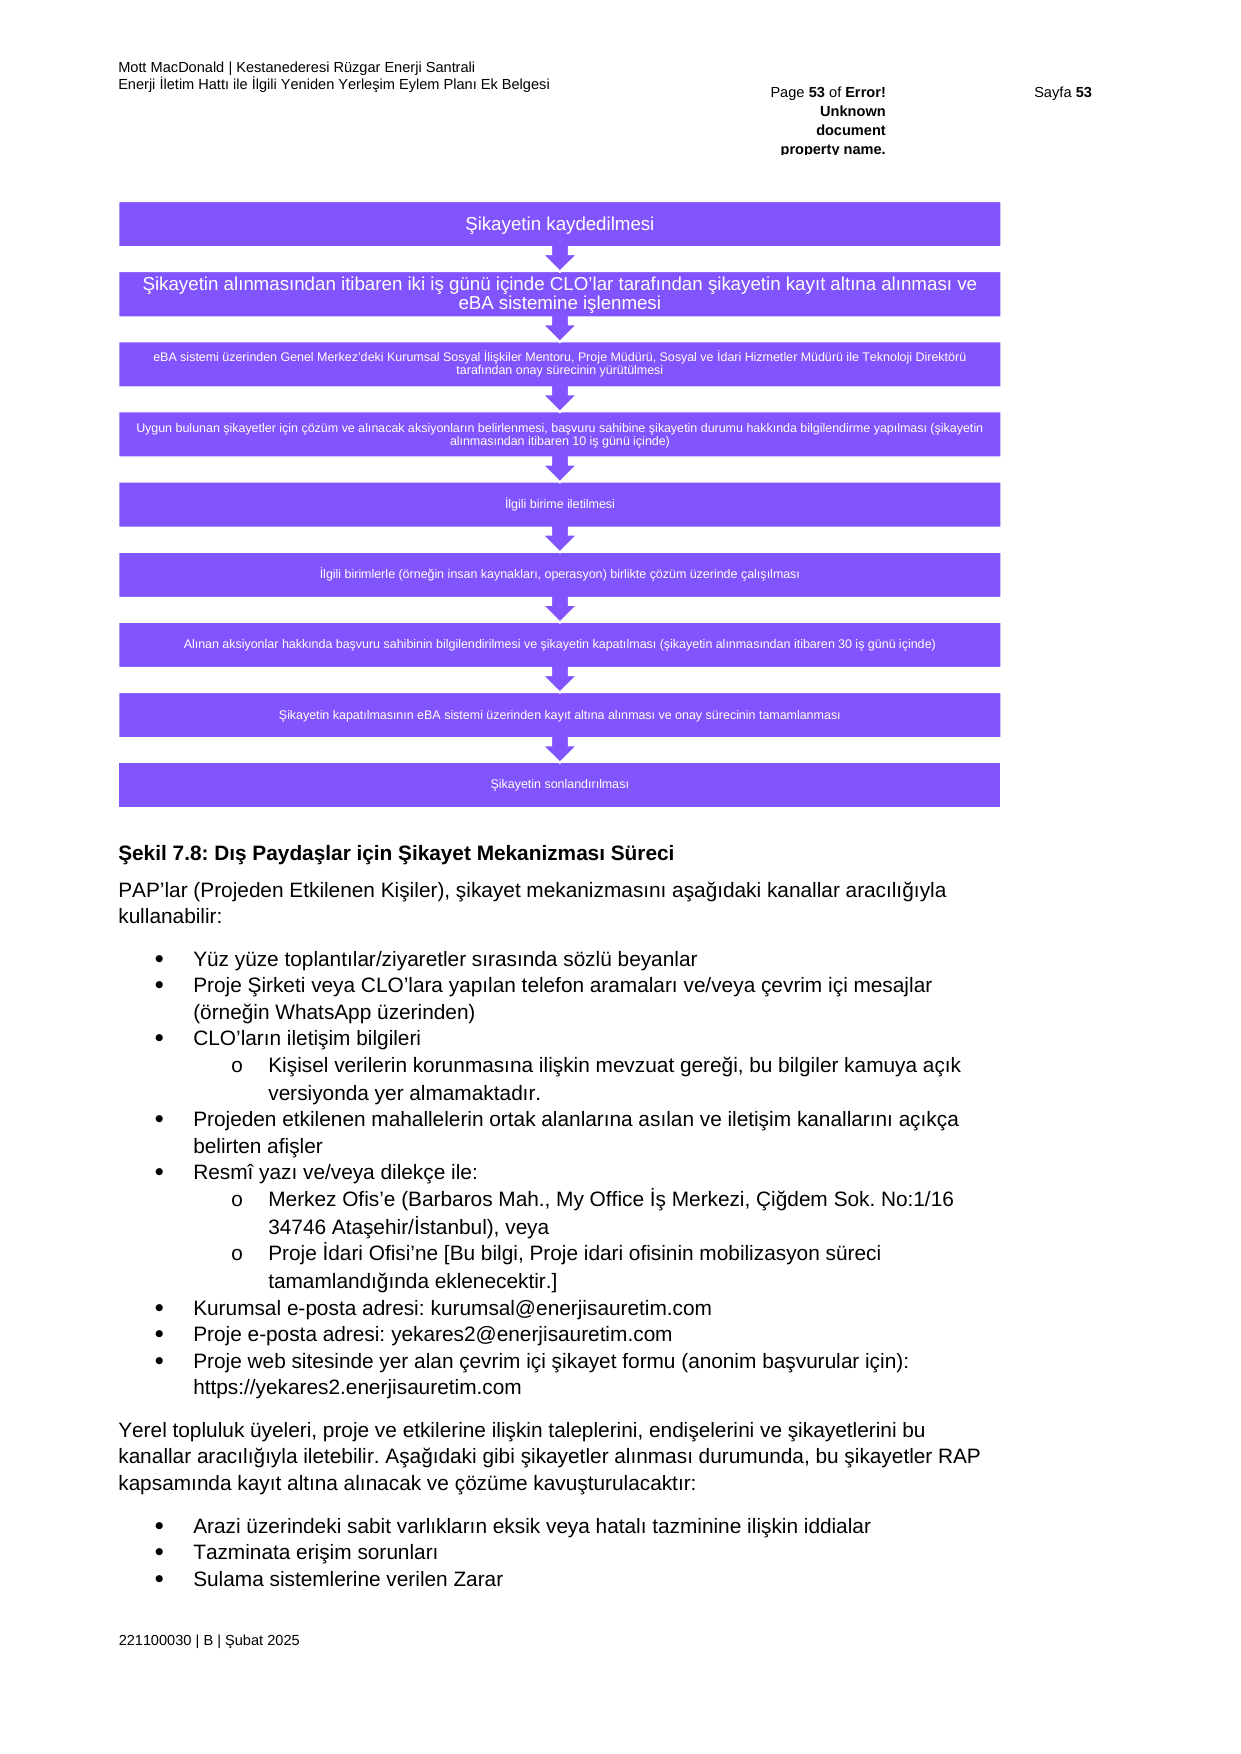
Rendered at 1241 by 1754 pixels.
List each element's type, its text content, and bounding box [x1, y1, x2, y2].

list CLO’ların iletişim bilgileri [156, 1026, 1004, 1050]
list Kişisel verilerin korunmasına ilişkin mevzuat gereği, bu bilgiler kamuya açık versiyonda yer almamaktadır. [231, 1052, 1004, 1105]
list Yüz yüze toplantılar/ziyaretler sırasında sözlü beyanlar [156, 947, 1004, 971]
list Proje Şirketi veya CLO’lara yapılan telefon aramaları ve/veya çevrim içi mesajlar (örneğin WhatsApp üzerinden) [156, 973, 1004, 1024]
list Tazminata erişim sorunları [156, 1540, 1004, 1564]
list Proje e-posta adresi: yekares2@enerjisauretim.com [156, 1322, 1004, 1346]
list Proje İdari Ofisi’ne [Bu bilgi, Proje idari ofisinin mobilizasyon süreci tamamlandığında eklenecektir.] [231, 1241, 1004, 1293]
list Projeden etkilenen mahallelerin ortak alanlarına asılan ve iletişim kanallarını açıkça belirten afişler [156, 1107, 1004, 1157]
text PAP’lar (Projeden Etkilenen Kişiler), şikayet mekanizmasını aşağıdaki kanallar aracılığıyla kullanabilir: [118, 877, 1004, 928]
list Resmî yazı ve/veya dilekçe ile: [156, 1160, 1004, 1184]
list Sulama sistemlerine verilen Zarar [156, 1567, 1004, 1591]
text Yerel topluluk üyeleri, proje ve etkilerine ilişkin taleplerini, endişelerini ve şikayetlerini bu kanallar aracılığıyla iletebilir. Aşağıdaki gibi şikayetler alınması durumunda, bu şikayetler RAP kapsamında kayıt altına alınacak ve çözüme kavuşturulacaktır: [118, 1418, 1004, 1494]
list Arazi üzerindeki sabit varlıkların eksik veya hatalı tazminine ilişkin iddialar [156, 1514, 1004, 1538]
list Kurumsal e-posta adresi: kurumsal@enerjisauretim.com [156, 1296, 1004, 1319]
list Proje web sitesinde yer alan çevrim içi şikayet formu (anonim başvurular için): https://yekares2.enerjisauretim.com [156, 1348, 1004, 1399]
list Merkez Ofis’e (Barbaros Mah., My Office İş Merkezi, Çiğdem Sok. No:1/16 34746 Ataşehir/İstanbul), veya [231, 1186, 1004, 1238]
